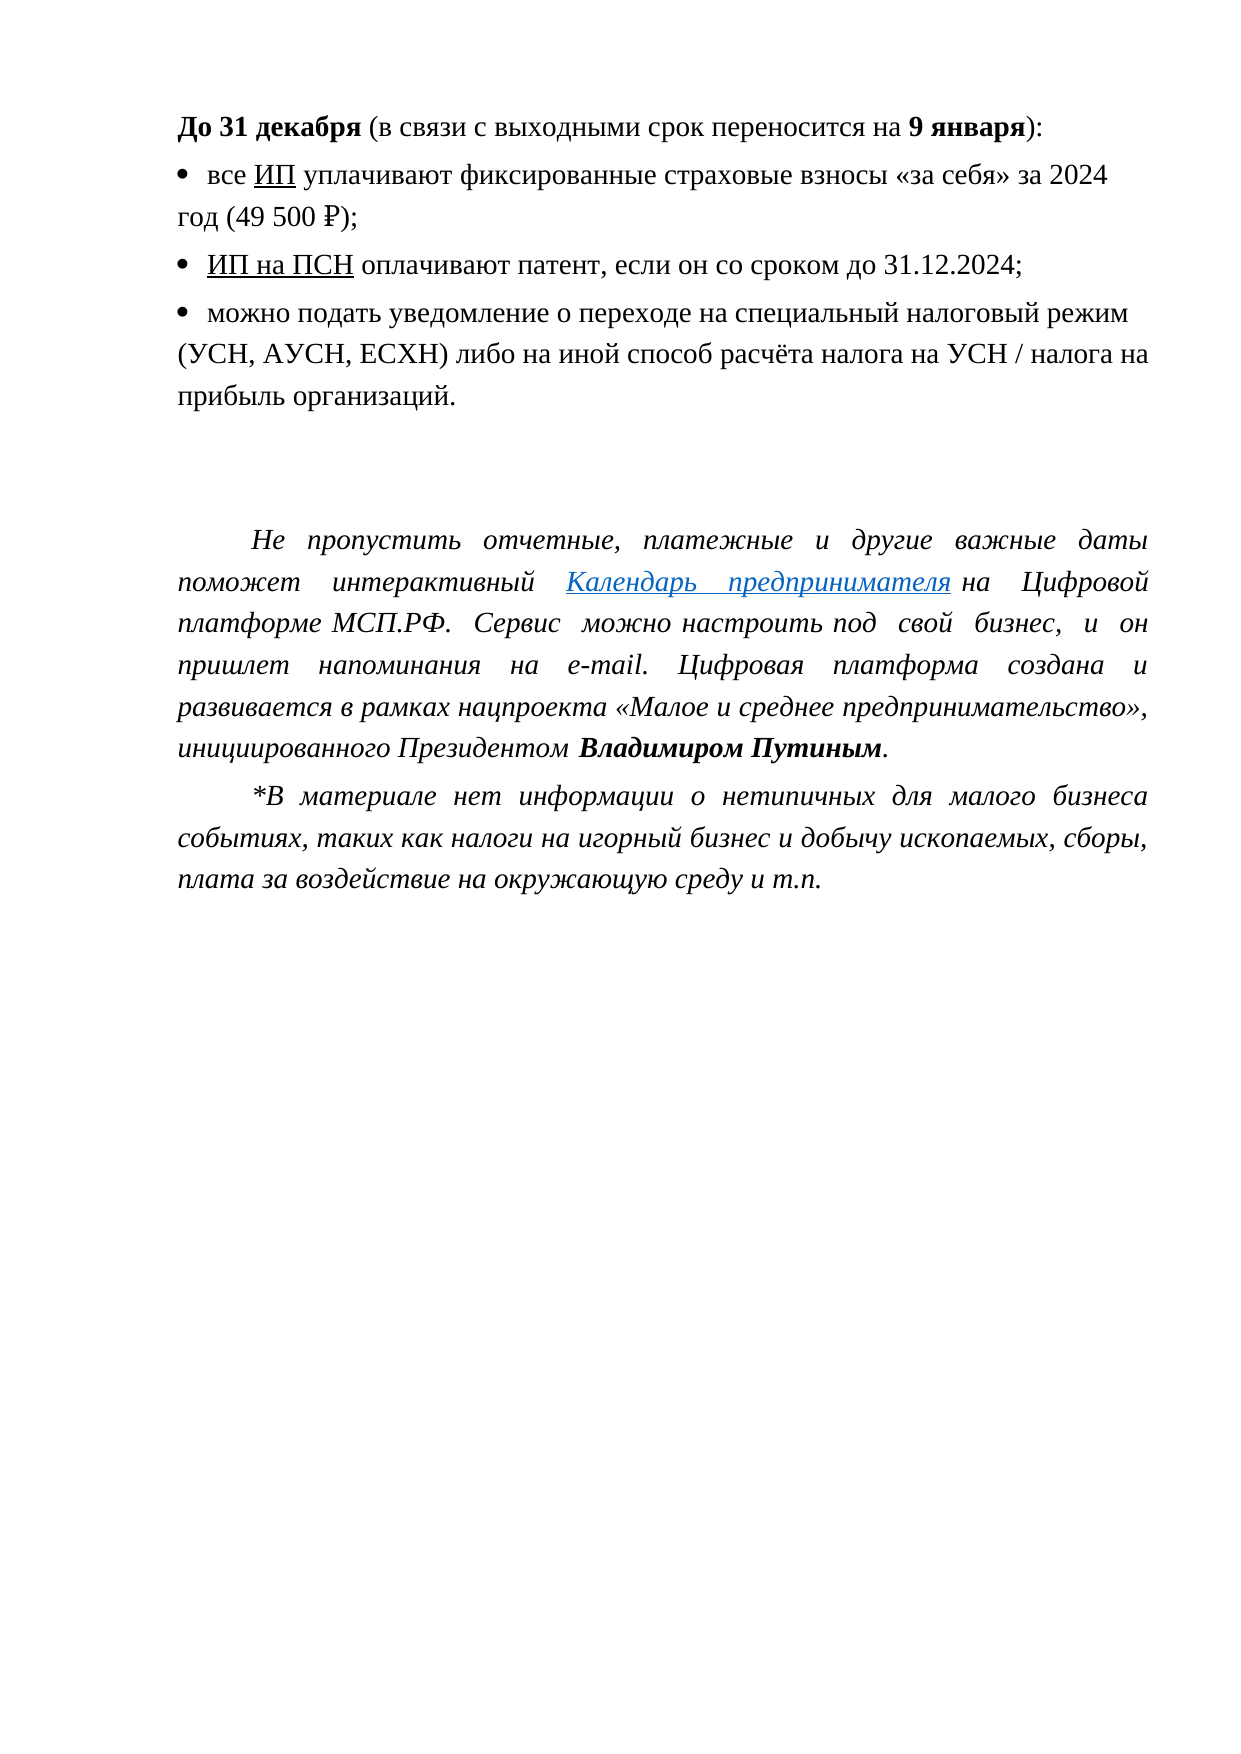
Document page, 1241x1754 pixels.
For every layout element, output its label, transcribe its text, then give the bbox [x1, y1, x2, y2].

list можно подать уведомление о переходе на специальный налоговый режим (УСН, АУСН, ЕСХН) либо на иной способ расчёта налога на УСН / налога на прибыль организаций. [177, 289, 1152, 414]
text До 31 декабря (в связи с выходными срок переносится на 9 января): [177, 103, 1152, 145]
text Не пропустить отчетные, платежные и другие важные даты поможет интерактивный Календарь предпринимателя на Цифровой платформе МСП.РФ. Сервис можно настроить под свой бизнес, и он пришлет напоминания на e-mail. Цифровая платформа создана и развивается в рамках нацпроекта «Малое и среднее предпринимательство», инициированного Президентом Владимиром Путиным. [177, 516, 1152, 766]
list ИП на ПСН оплачивают патент, если он со сроком до 31.12.2024; [177, 241, 1152, 283]
text *В материале нет информации о нетипичных для малого бизнеса событиях, таких как налоги на игорный бизнес и добычу ископаемых, сборы, плата за воздействие на окружающую среду и т.п. [177, 772, 1152, 897]
list все ИП уплачивают фиксированные страховые взносы «за себя» за 2024 год (49 500 ₽); [177, 151, 1152, 235]
